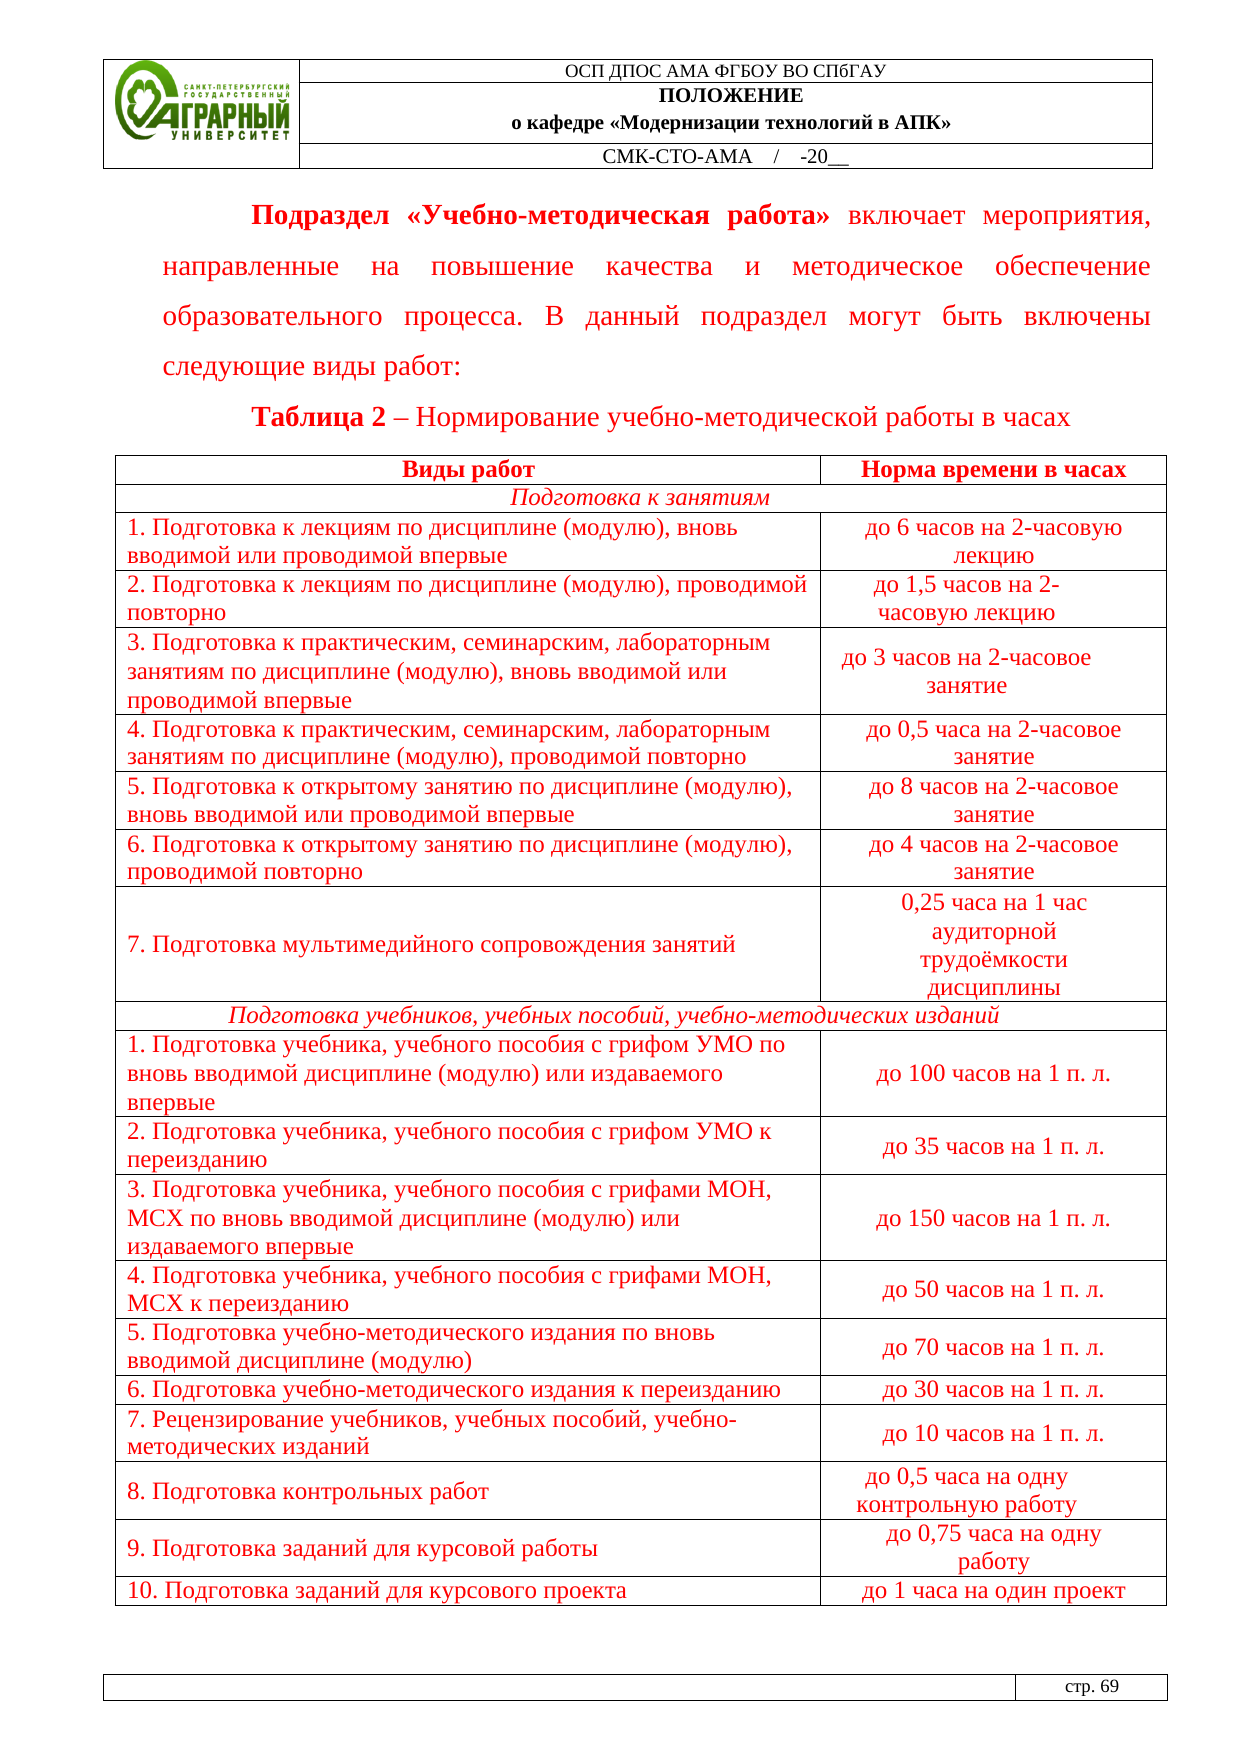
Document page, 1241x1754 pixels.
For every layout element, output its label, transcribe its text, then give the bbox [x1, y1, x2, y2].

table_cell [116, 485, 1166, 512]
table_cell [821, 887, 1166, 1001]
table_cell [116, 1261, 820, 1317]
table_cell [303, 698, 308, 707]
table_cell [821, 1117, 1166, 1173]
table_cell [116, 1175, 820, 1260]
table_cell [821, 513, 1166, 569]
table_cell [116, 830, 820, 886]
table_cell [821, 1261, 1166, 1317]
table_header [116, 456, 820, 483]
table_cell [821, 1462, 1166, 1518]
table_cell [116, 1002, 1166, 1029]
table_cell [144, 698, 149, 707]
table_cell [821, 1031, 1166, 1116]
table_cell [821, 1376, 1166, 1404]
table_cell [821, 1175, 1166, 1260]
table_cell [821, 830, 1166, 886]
picture [115, 60, 290, 140]
text Таблица 2 – Нормирование учебно-методической работы в часах [162, 399, 1152, 432]
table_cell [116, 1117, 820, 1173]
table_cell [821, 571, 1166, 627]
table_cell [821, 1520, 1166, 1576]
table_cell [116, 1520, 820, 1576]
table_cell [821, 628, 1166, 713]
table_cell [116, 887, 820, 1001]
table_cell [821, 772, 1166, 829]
text Подраздел «Учебно-методическая работа» включает мероприятия, направленные на повышение качества и методическое обеспечение образовательного процесса. В данный подраздел могут быть включены следующие виды работ: [162, 197, 1152, 382]
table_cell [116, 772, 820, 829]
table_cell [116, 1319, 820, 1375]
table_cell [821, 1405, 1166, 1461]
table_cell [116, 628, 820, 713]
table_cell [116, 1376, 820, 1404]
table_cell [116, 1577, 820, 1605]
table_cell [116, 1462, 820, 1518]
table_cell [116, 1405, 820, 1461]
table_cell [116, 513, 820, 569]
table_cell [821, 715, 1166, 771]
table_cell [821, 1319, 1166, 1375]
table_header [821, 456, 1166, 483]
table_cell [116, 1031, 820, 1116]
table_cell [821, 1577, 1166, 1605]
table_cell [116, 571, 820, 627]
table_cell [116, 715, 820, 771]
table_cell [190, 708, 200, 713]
